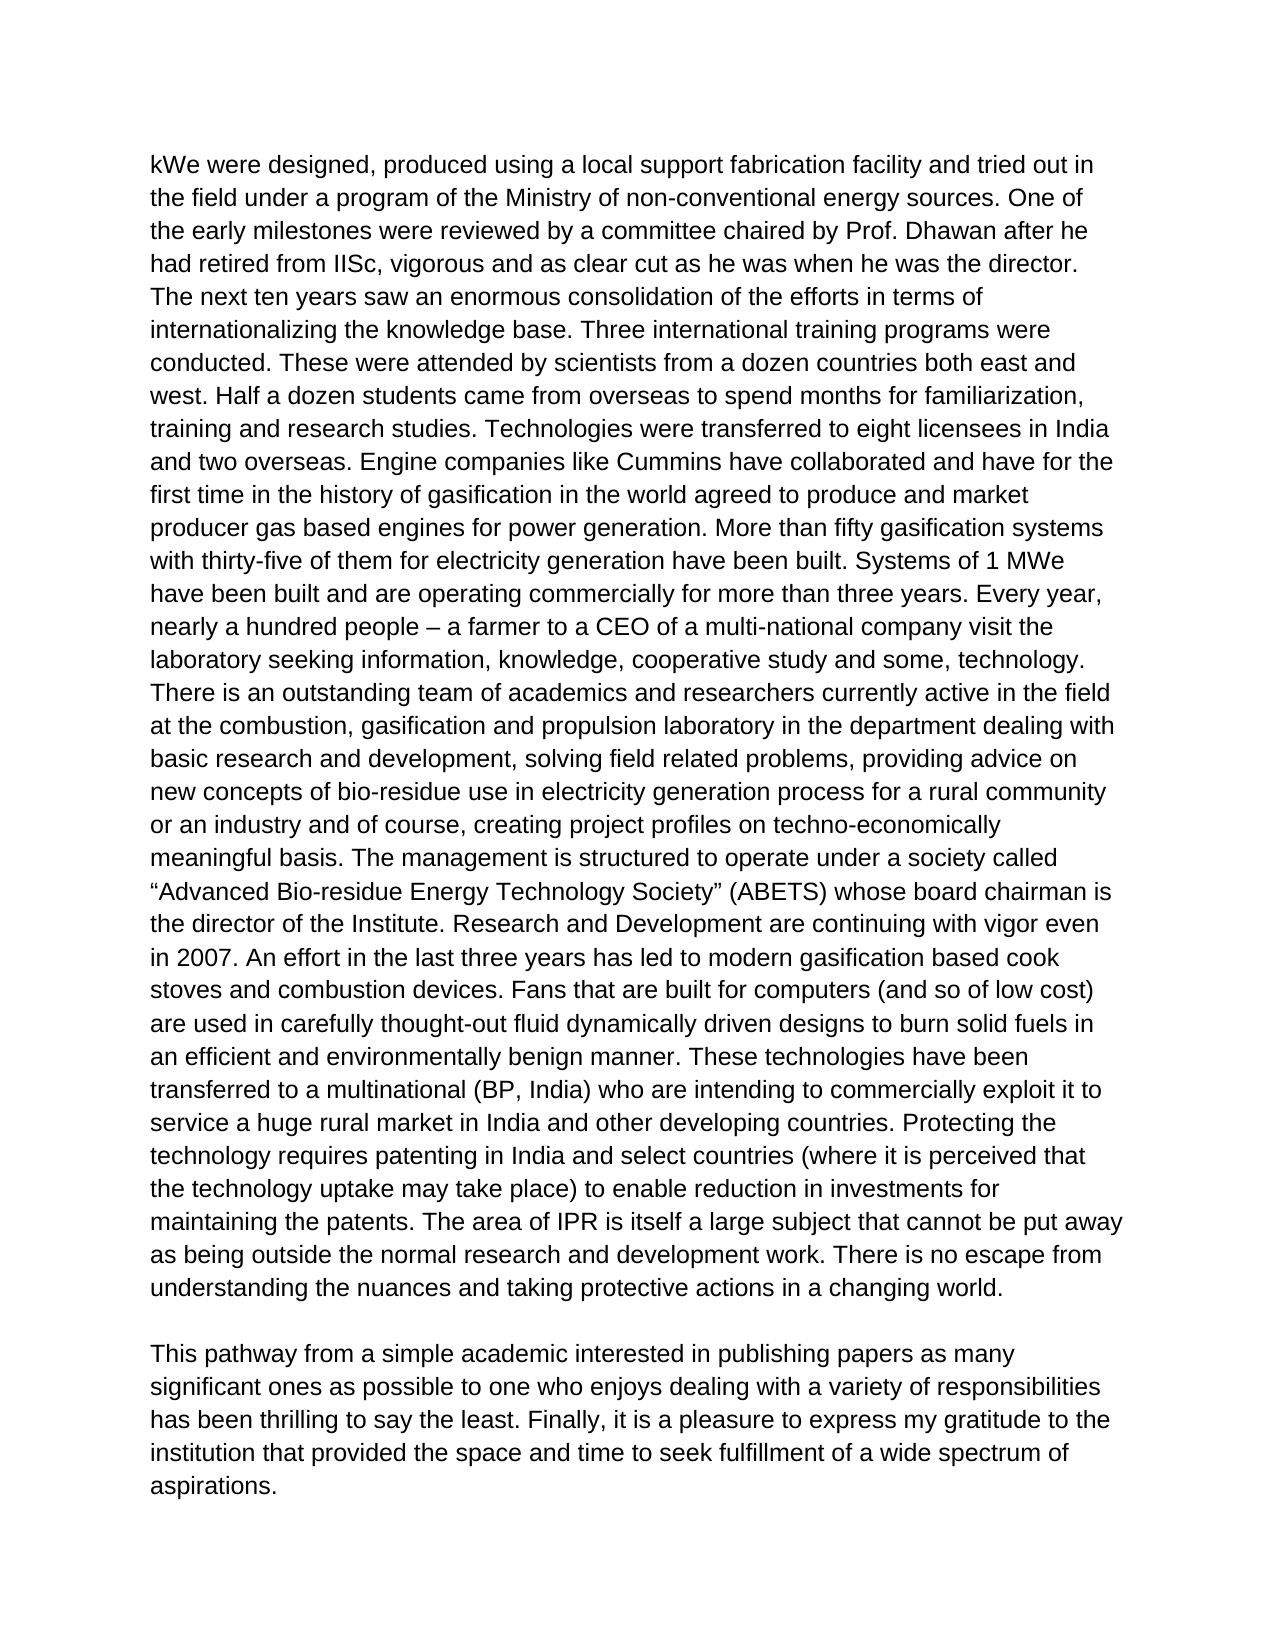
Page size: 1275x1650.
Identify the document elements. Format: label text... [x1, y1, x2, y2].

text This pathway from a simple academic interested in publishing papers as many significant ones as possible to one who enjoys dealing with a variety of responsibilities has been thrilling to say the least. Finally, it is a pleasure to express my gratitude to the institution that provided the space and time to seek fulfillment of a wide spectrum of aspirations. [150, 1339, 1125, 1499]
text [150, 150, 1125, 1301]
